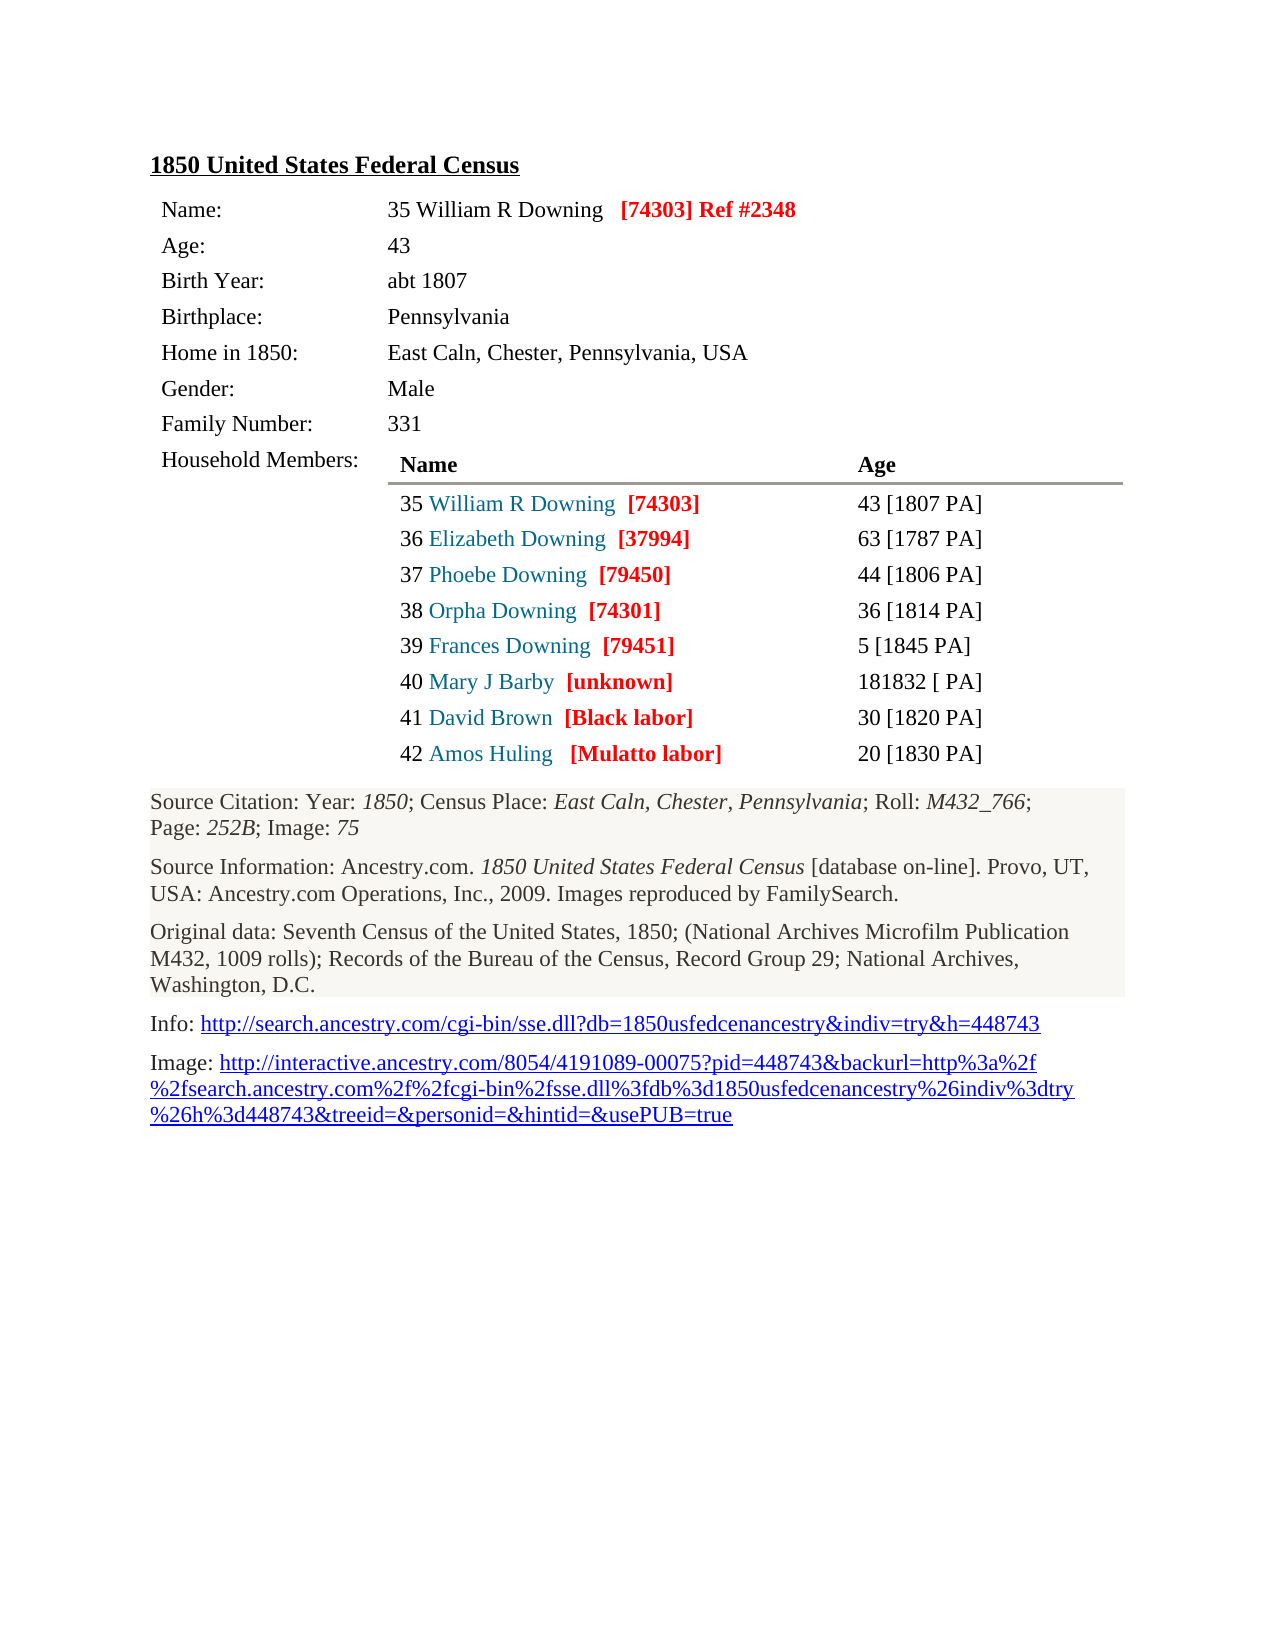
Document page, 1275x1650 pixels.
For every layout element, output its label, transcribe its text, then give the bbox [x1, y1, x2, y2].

text 1850 United States Federal Census [150, 150, 1125, 179]
table_cell Male [375, 370, 1136, 406]
table_cell Age: [149, 227, 375, 263]
text Source Information: Ancestry.com. 1850 United States Federal Census [database on-line]. Provo, UT, USA: Ancestry.com Operations, Inc., 2009. Images reproduced by FamilySearch. [150, 853, 1125, 906]
text Source Citation: Year: 1850; Census Place: East Caln, Chester, Pennsylvania; Roll: M432_766; Page: 252B; Image: 75 [150, 788, 1125, 841]
table_cell East Caln, Chester, Pennsylvania, USA [375, 334, 1136, 370]
table_cell Pennsylvania [375, 299, 1136, 334]
table_cell 331 [375, 406, 1136, 441]
table_header Name: [149, 191, 375, 227]
table_cell Household Members: [149, 441, 375, 776]
table_cell Gender: [149, 370, 375, 406]
table_cell abt 1807 [375, 263, 1136, 298]
table_cell Birthplace: [149, 299, 375, 334]
table_header 35 William R Downing [74303] Ref #2348 [375, 191, 1136, 227]
text Image: http://interactive.ancestry.com/8054/4191089-00075?pid=448743&backurl=http%3a%2f%2fsearch.ancestry.com%2f%2fcgi-bin%2fsse.dll%3fdb%3d1850usfedcenancestry%26indiv%3dtry%26h%3d448743&treeid=&personid=&hintid=&usePUB=true [150, 1049, 1125, 1128]
table_cell [375, 441, 1136, 776]
table_cell 43 [375, 227, 1136, 263]
table_cell Birth Year: [149, 263, 375, 298]
text Info: http://search.ancestry.com/cgi-bin/sse.dll?db=1850usfedcenancestry&indiv=try&h=448743 [150, 1010, 1125, 1036]
table_cell Home in 1850: [149, 334, 375, 370]
table_cell Family Number: [149, 406, 375, 441]
text Original data: Seventh Census of the United States, 1850; (National Archives Microfilm Publication M432, 1009 rolls); Records of the Bureau of the Census, Record Group 29; National Archives, Washington, D.C. [150, 918, 1125, 997]
